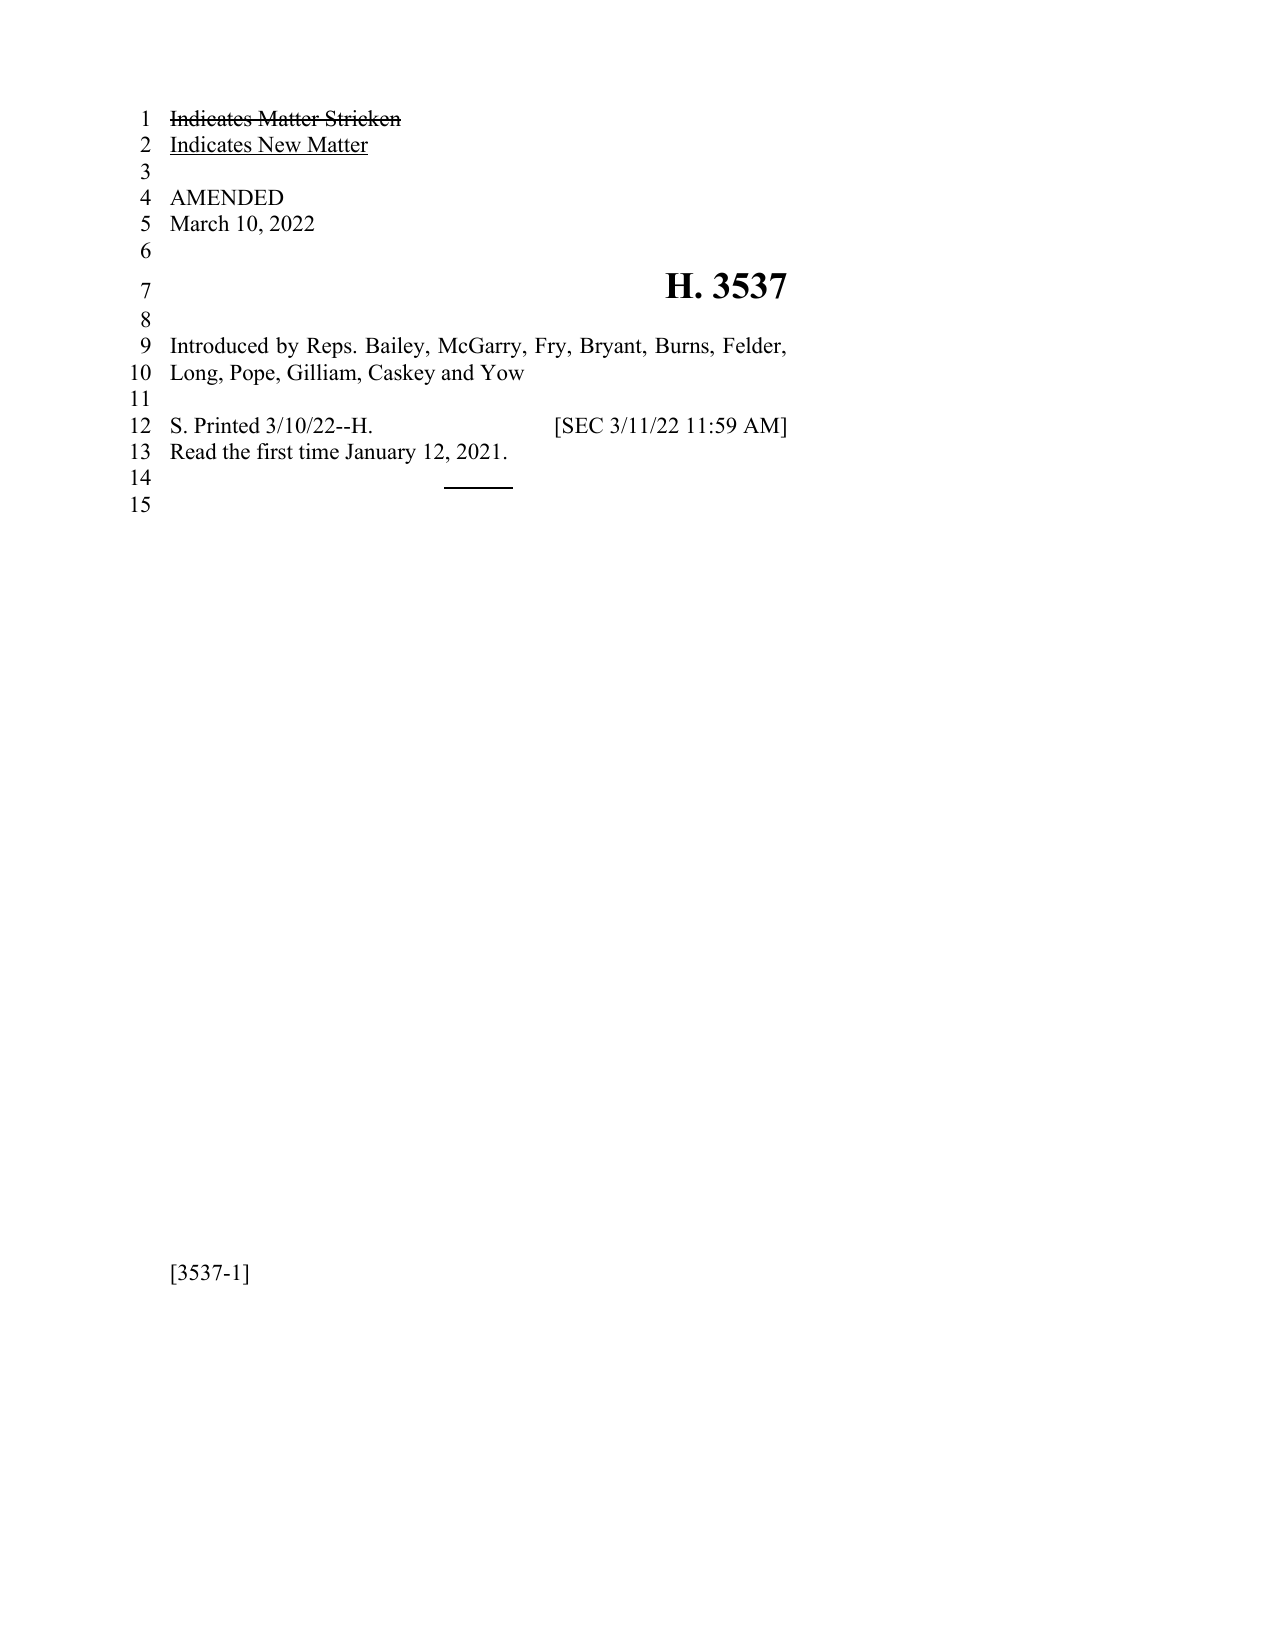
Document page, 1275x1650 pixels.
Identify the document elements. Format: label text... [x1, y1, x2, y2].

text Read the first time January 12, 2021. [169, 438, 787, 464]
text March 10, 2022 [169, 210, 787, 237]
text Indicates New Matter [169, 131, 787, 158]
text H. 3537 [169, 263, 787, 306]
text Introduced by Reps. Bailey, McGarry, Fry, Bryant, Burns, Felder, Long, Pope, Gilliam, Caskey and Yow [169, 333, 787, 385]
text Indicates Matter Stricken [169, 105, 787, 131]
text S. Printed 3/10/22--H. [SEC 3/11/22 11:59 AM] [169, 412, 787, 438]
text AMENDED [169, 184, 787, 210]
